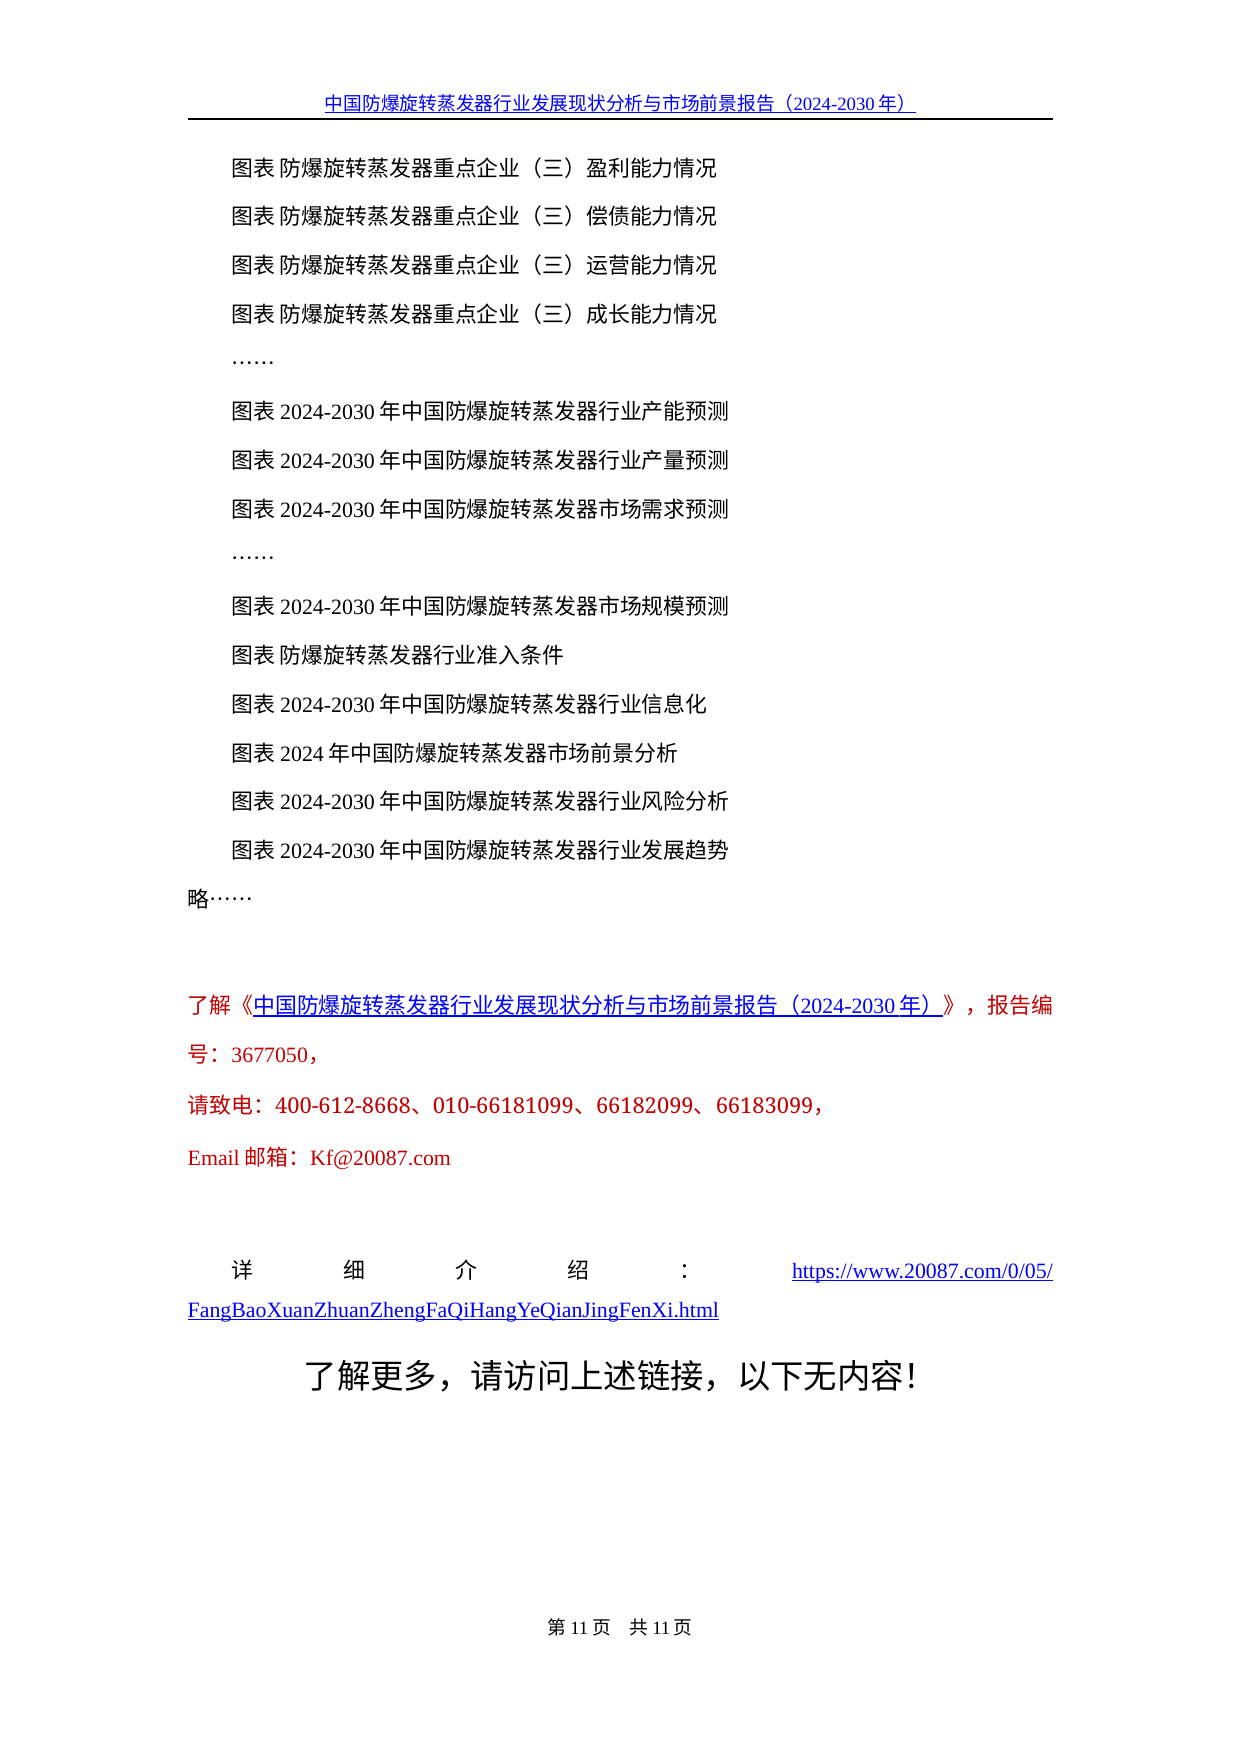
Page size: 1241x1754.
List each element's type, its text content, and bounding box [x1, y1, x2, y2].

title 了解更多，请访问上述链接，以下无内容！ [187, 1342, 1053, 1407]
text 了解《中国防爆旋转蒸发器行业发展现状分析与市场前景报告（2024-2030年）》，报告编号：3677050， [187, 988, 1053, 1069]
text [187, 150, 1053, 914]
text Email邮箱：Kf@20087.com [187, 1140, 1053, 1172]
text 详细介绍：https://www.20087.com/0/05/FangBaoXuanZhuanZhengFaQiHangYeQianJingFenXi.html [187, 1253, 1053, 1326]
text 请致电：400-612-8668、010-66181099、66182099、66183099， [187, 1088, 1053, 1121]
